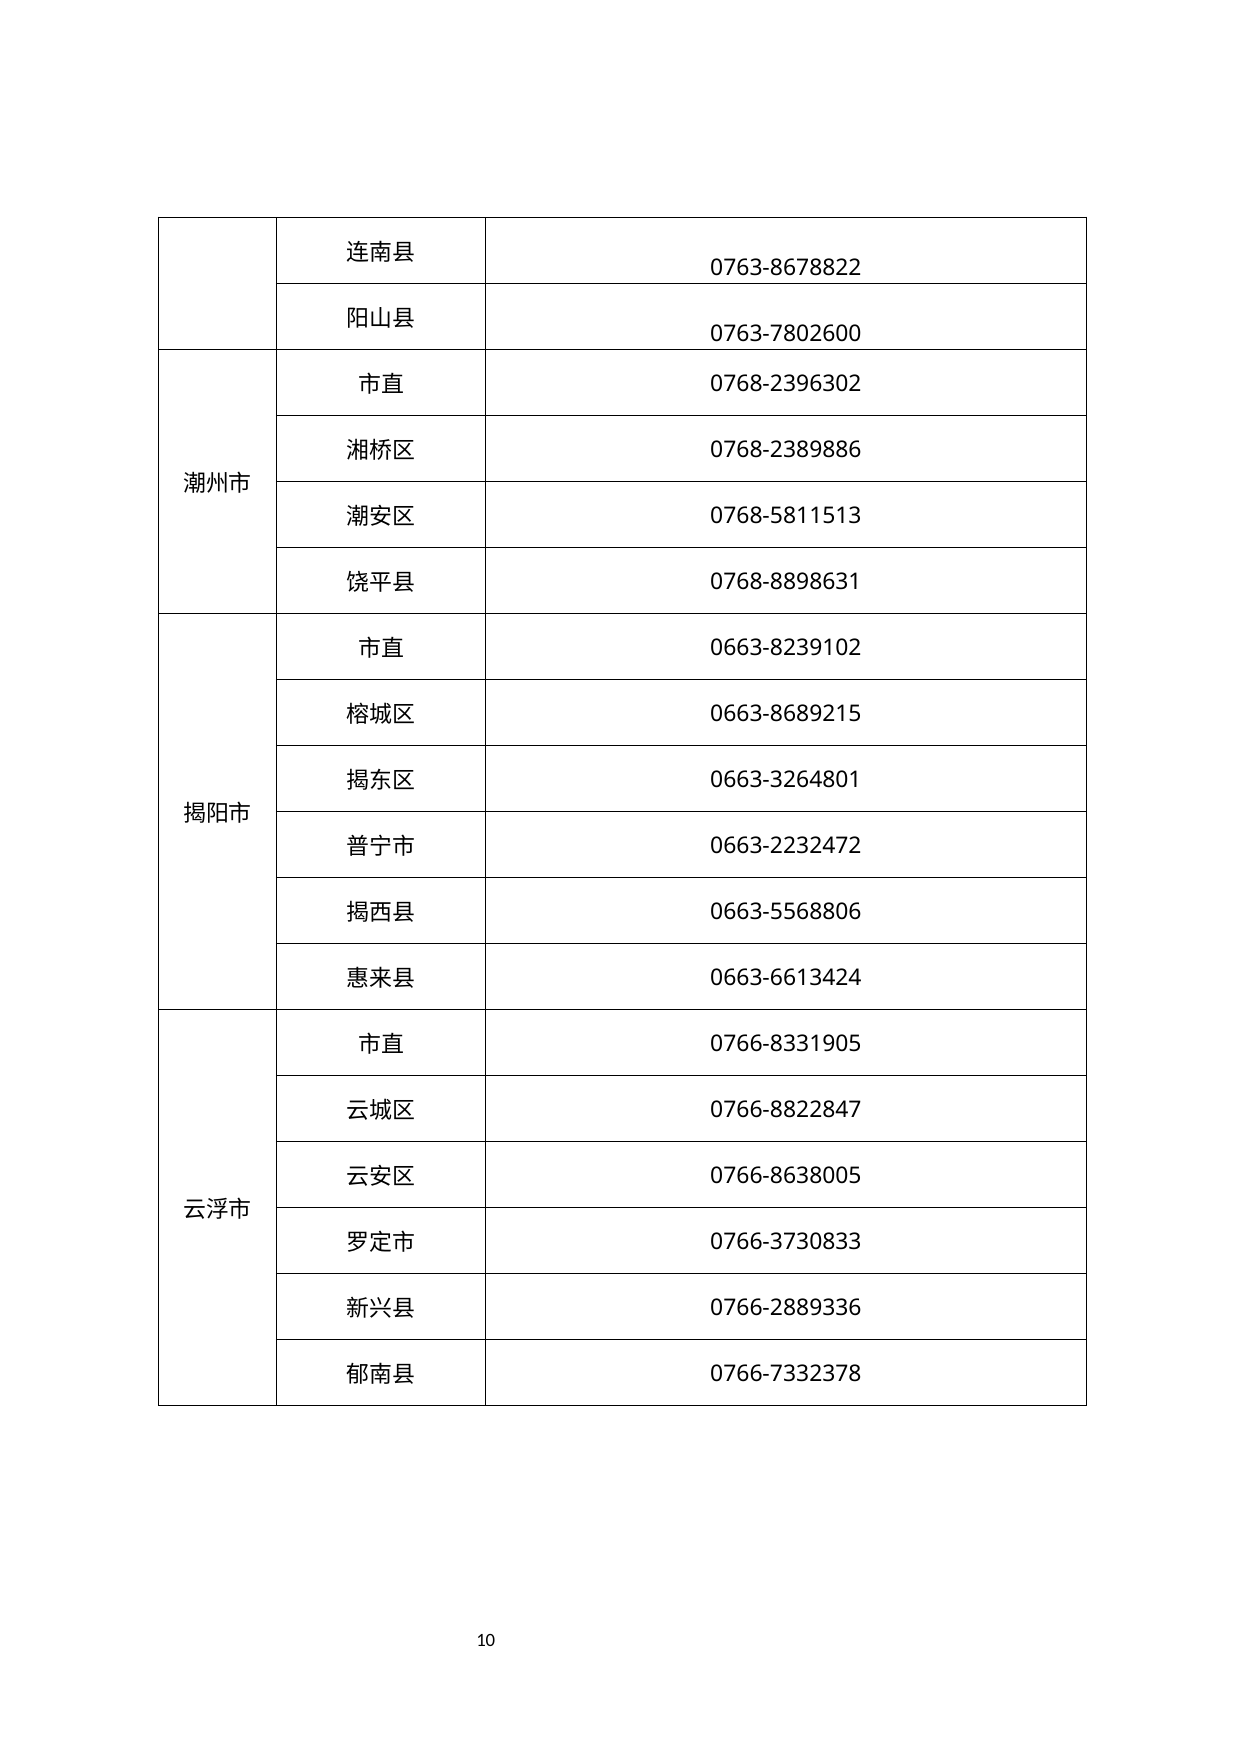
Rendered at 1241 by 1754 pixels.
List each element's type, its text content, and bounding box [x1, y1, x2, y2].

table_cell 0766-8331905 [486, 1010, 1086, 1075]
table_cell 0766-7332378 [486, 1340, 1086, 1405]
table_cell 0663-8239102 [486, 614, 1086, 679]
table_cell 潮州市 [159, 350, 276, 613]
table_cell 0766-2889336 [486, 1274, 1086, 1339]
table_cell 0766-8822847 [486, 1076, 1086, 1141]
table_cell 0663-5568806 [486, 878, 1086, 943]
table_cell 云浮市 [159, 1010, 276, 1405]
table_cell 0766-3730833 [486, 1208, 1086, 1273]
table_cell 揭西县 [277, 878, 485, 943]
table_cell 榕城区 [277, 680, 485, 745]
table_cell 罗定市 [277, 1208, 485, 1273]
table_cell 0763-7802600 [486, 284, 1086, 349]
table_cell 0768-2396302 [486, 350, 1086, 415]
table_cell 饶平县 [277, 548, 485, 613]
table_cell 连南县 [277, 218, 485, 283]
table_cell 普宁市 [277, 812, 485, 877]
table_cell 阳山县 [277, 284, 485, 349]
table_cell 云安区 [277, 1142, 485, 1207]
table_cell 揭阳市 [159, 614, 276, 1009]
table_cell 0763-8678822 [486, 218, 1086, 283]
table_cell 市直 [277, 1010, 485, 1075]
table_cell 市直 [277, 350, 485, 415]
table_cell 新兴县 [277, 1274, 485, 1339]
table_cell 市直 [277, 614, 485, 679]
table_cell 0663-8689215 [486, 680, 1086, 745]
table_cell 0663-2232472 [486, 812, 1086, 877]
table_cell 0768-5811513 [486, 482, 1086, 547]
table_cell 郁南县 [277, 1340, 485, 1405]
table_cell 0663-3264801 [486, 746, 1086, 811]
table_cell 潮安区 [277, 482, 485, 547]
table_cell 0766-8638005 [486, 1142, 1086, 1207]
table_cell 揭东区 [277, 746, 485, 811]
table_cell 0768-2389886 [486, 416, 1086, 481]
table_cell 惠来县 [277, 944, 485, 1009]
table_cell 湘桥区 [277, 416, 485, 481]
table_cell 云城区 [277, 1076, 485, 1141]
table_cell 0768-8898631 [486, 548, 1086, 613]
table_cell 0663-6613424 [486, 944, 1086, 1009]
